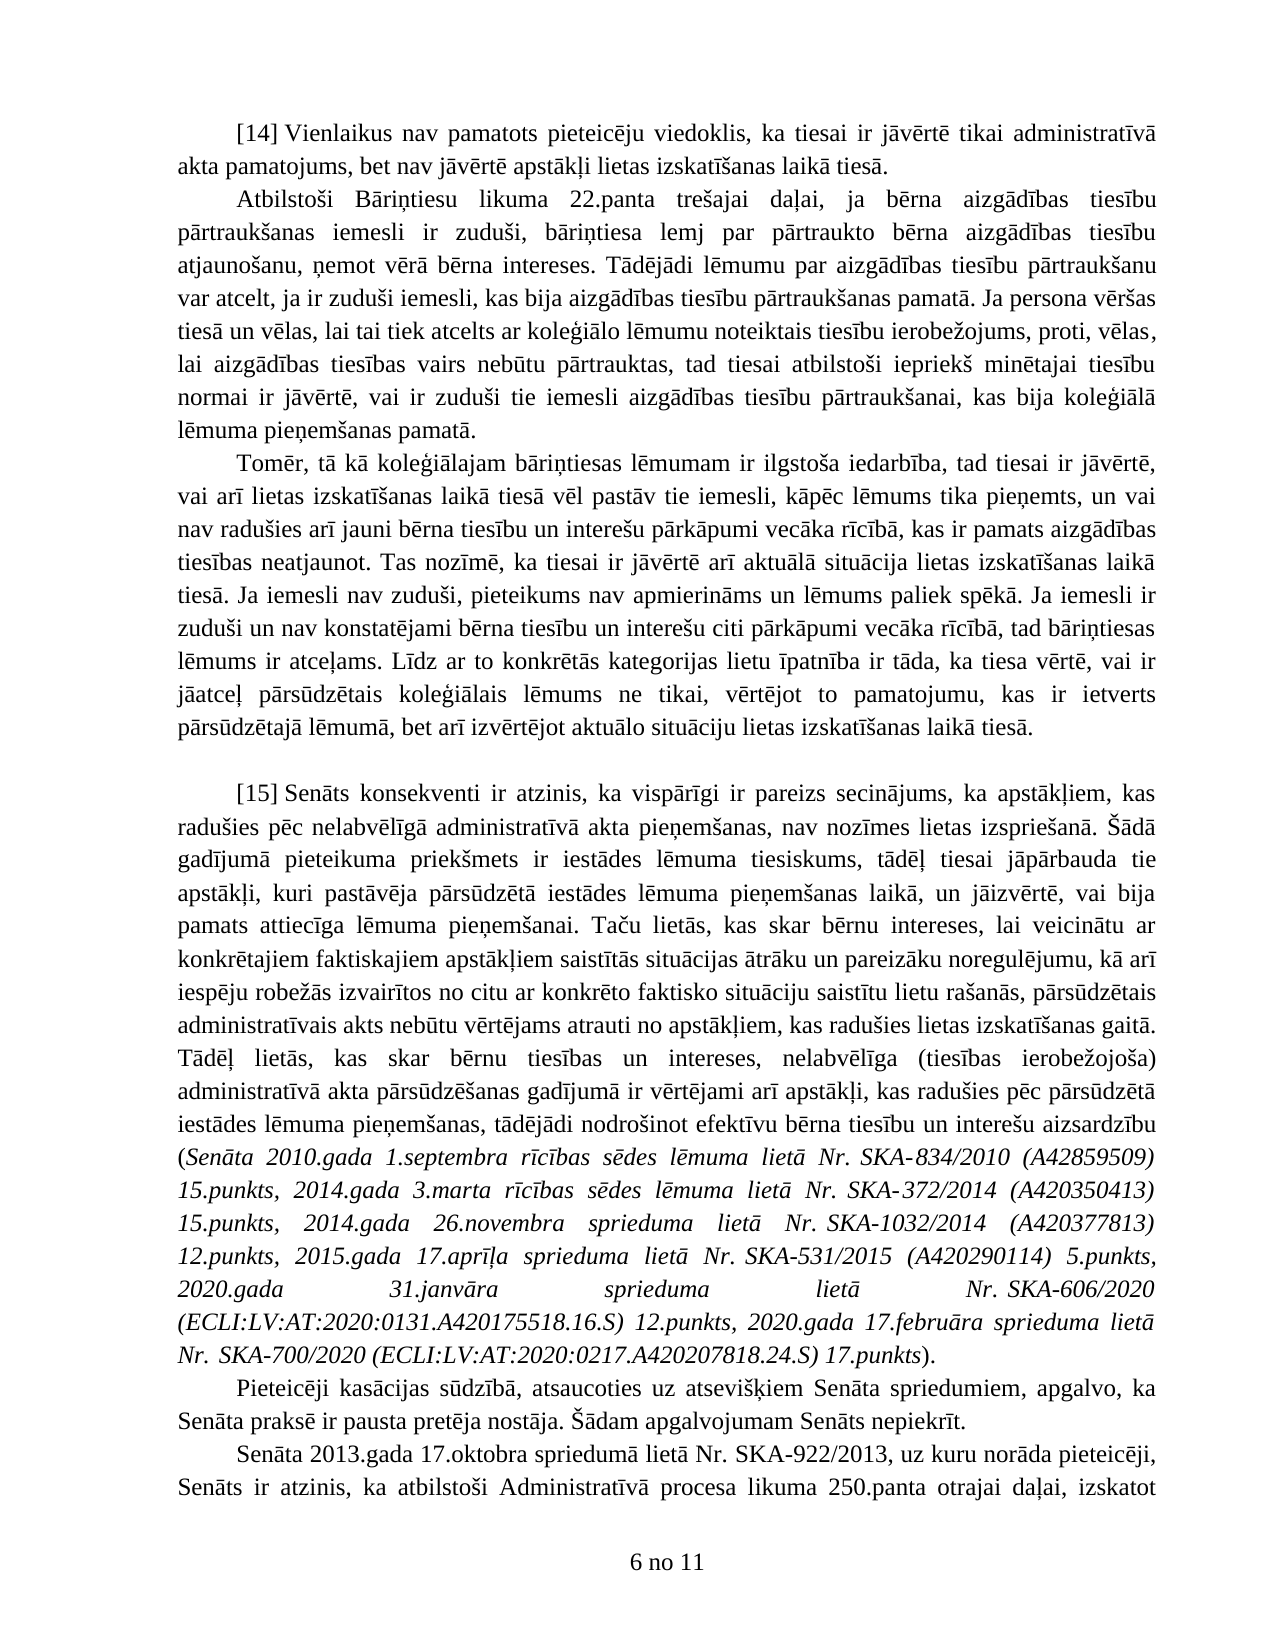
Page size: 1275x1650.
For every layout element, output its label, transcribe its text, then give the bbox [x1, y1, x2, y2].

text Atbilstoši Bāriņtiesu likuma 22.panta trešajai daļai, ja bērna aizgādības tiesību pārtraukšanas iemesli ir zuduši, bāriņtiesa lemj par pārtraukto bērna aizgādības tiesību atjaunošanu, ņemot vērā bērna intereses. Tādējādi lēmumu par aizgādības tiesību pārtraukšanu var atcelt, ja ir zuduši iemesli, kas bija aizgādības tiesību pārtraukšanas pamatā. Ja persona vēršas tiesā un vēlas, lai tai tiek atcelts ar koleģiālo lēmumu noteiktais tiesību ierobežojums, proti, vēlas, lai aizgādības tiesības vairs nebūtu pārtrauktas, tad tiesai atbilstoši iepriekš minētajai tiesību normai ir jāvērtē, vai ir zuduši tie iemesli aizgādības tiesību pārtraukšanai, kas bija koleģiālā lēmuma pieņemšanas pamatā. [177, 246, 1157, 444]
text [177, 1439, 1157, 1501]
text Pieteicēji kasācijas sūdzībā, atsaucoties uz atsevišķiem Senāta spriedumiem, apgalvo, ka Senāta praksē ir pausta pretēja nostāja. Šādam apgalvojumam Senāts nepiekrīt. [177, 1373, 1157, 1435]
text [14] Vienlaikus nav pamatots pieteicēju viedoklis, ka tiesai ir jāvērtē tikai administratīvā akta pamatojums, bet nav jāvērtē apstākļi lietas izskatīšanas laikā tiesā. [177, 118, 1157, 180]
text [15] Senāts konsekventi ir atzinis, ka vispārīgi ir pareizs secinājums, ka apstākļiem, kas radušies pēc nelabvēlīgā administratīvā akta pieņemšanas, nav nozīmes lietas izspriešanā. Šādā gadījumā pieteikuma priekšmets ir iestādes lēmuma tiesiskums, tādēļ tiesai jāpārbauda tie apstākļi, kuri pastāvēja pārsūdzētā iestādes lēmuma pieņemšanas laikā, un jāizvērtē, vai bija pamats attiecīga lēmuma pieņemšanai. Taču lietās, kas skar bērnu intereses, lai veicinātu ar konkrētajiem faktiskajiem apstākļiem saistītās situācijas ātrāku un pareizāku noregulējumu, kā arī iespēju robežās izvairītos no citu ar konkrēto faktisko situāciju saistītu lietu rašanās, pārsūdzētais administratīvais akts nebūtu vērtējams atrauti no apstākļiem, kas radušies lietas izskatīšanas gaitā. Tādēļ lietās, kas skar bērnu tiesības un intereses, nelabvēlīga (tiesības ierobežojoša) administratīvā akta pārsūdzēšanas gadījumā ir vērtējami arī apstākļi, kas radušies pēc pārsūdzētā iestādes lēmuma pieņemšanas, tādējādi nodrošinot efektīvu bērna tiesību un interešu aizsardzību (Senāta 2010.gada 1.septembra rīcības sēdes lēmuma lietā Nr. SKA-834/2010 (A42859509) 15.punkts, 2014.gada 3.marta rīcības sēdes lēmuma lietā Nr. SKA-372/2014 (A420350413) 15.punkts, 2014.gada 26.novembra sprieduma lietā Nr. SKA-1032/2014 (A420377813) 12.punkts, 2015.gada 17.aprīļa sprieduma lietā Nr. SKA-531/2015 (A420290114) 5.punkts, 2020.gada 31.janvāra sprieduma lietā Nr. SKA-606/2020 (ECLI:LV:AT:2020:0131.A420175518.16.S) 12.punkts, 2020.gada 17.februāra sprieduma lietā Nr. SKA-700/2020 (ECLI:LV:AT:2020:0217.A420207818.24.S) 17.punkts). [177, 778, 1157, 1369]
text Tomēr, tā kā koleģiālajam bāriņtiesas lēmumam ir ilgstoša iedarbība, tad tiesai ir jāvērtē, vai arī lietas izskatīšanas laikā tiesā vēl pastāv tie iemesli, kāpēc lēmums tika pieņemts, un vai nav radušies arī jauni bērna tiesību un interešu pārkāpumi vecāka rīcībā, kas ir pamats aizgādības tiesības neatjaunot. Tas nozīmē, ka tiesai ir jāvērtē arī aktuālā situācija lietas izskatīšanas laikā tiesā. Ja iemesli nav zuduši, pieteikums nav apmierināms un lēmums paliek spēkā. Ja iemesli ir zuduši un nav konstatējami bērna tiesību un interešu citi pārkāpumi vecāka rīcībā, tad bāriņtiesas lēmums ir atceļams. Līdz ar to konkrētās kategorijas lietu īpatnība ir tāda, ka tiesa vērtē, vai ir jāatceļ pārsūdzētais koleģiālais lēmums ne tikai, vērtējot to pamatojumu, kas ir ietverts pārsūdzētajā lēmumā, bet arī izvērtējot aktuālo situāciju lietas izskatīšanas laikā tiesā. [177, 448, 1157, 741]
